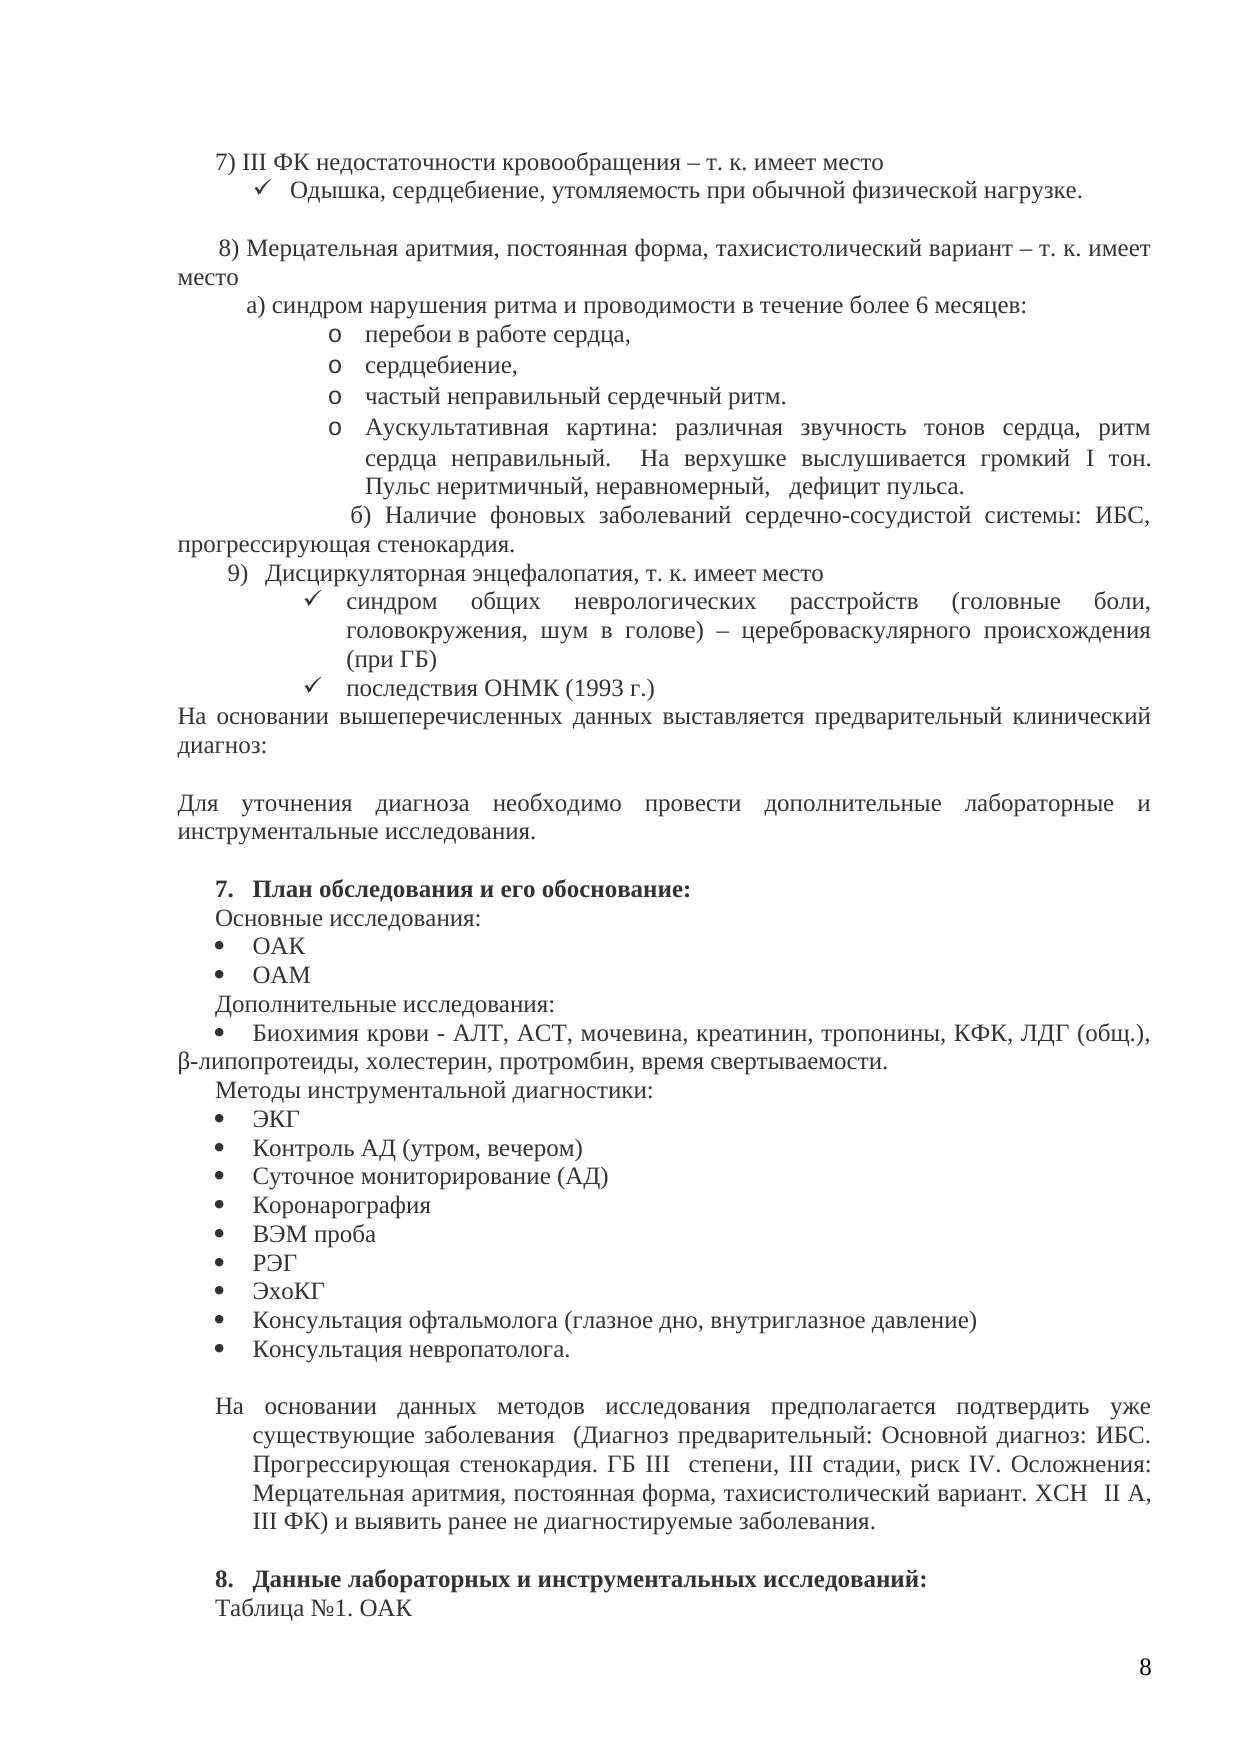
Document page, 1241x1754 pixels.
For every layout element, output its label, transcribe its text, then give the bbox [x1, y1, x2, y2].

text Для уточнения диагноза необходимо провести дополнительные лабораторные и инструментальные исследования. [177, 788, 1152, 845]
list синдром общих неврологических расстройств (головные боли, головокружения, шум в голове) – цереброваскулярного происхождения (при ГБ) [302, 586, 1152, 673]
text  ВЭМ проба [177, 1219, 1152, 1248]
text Таблица №1. ОАК [177, 1593, 1152, 1621]
text 8) Мерцательная аритмия, постоянная форма, тахисистолический вариант – т. к. имеет место [177, 233, 1152, 291]
text Дополнительные исследования: [177, 989, 1152, 1018]
list Аускультативная картина: различная звучность тонов сердца, ритм сердца неправильный. На верхушке выслушивается громкий I тон. Пульс неритмичный, неравномерный, дефицит пульса. [327, 412, 1152, 500]
list Одышка, сердцебиение, утомляемость при обычной физической нагрузке. [252, 176, 1152, 204]
text  Суточное мониторирование (АД) [177, 1161, 1152, 1190]
list сердцебиение, [327, 350, 1152, 381]
list Консультация невропатолога. [215, 1334, 1152, 1363]
text  Консультация офтальмолога (глазное дно, внутриглазное давление) [177, 1305, 1152, 1334]
list перебои в работе сердца, [327, 319, 1152, 350]
text  ЭКГ [177, 1104, 1152, 1133]
text 7) III ФК недостаточности кровообращения – т. к. имеет место [177, 147, 1152, 176]
text  ЭхоКГ [177, 1276, 1152, 1305]
list Дисциркуляторная энцефалопатия, т. к. имеет место [227, 558, 1152, 586]
text На основании данных методов исследования предполагается подтвердить уже существующие заболевания (Диагноз предварительный: Основной диагноз: ИБС. Прогрессирующая стенокардия. ГБ III степени, III стадии, риск IV. Осложнения: Мерцательная аритмия, постоянная форма, тахисистолический вариант. ХСН II А, III ФК) и выявить ранее не диагностируемые заболевания. [215, 1391, 1152, 1535]
text а) синдром нарушения ритма и проводимости в течение более 6 месяцев: [177, 291, 1152, 319]
text  Биохимия крови - АЛТ, АСТ, мочевина, креатинин, тропонины, КФК, ЛДГ (общ.), β-липопротеиды, холестерин, протромбин, время свертываемости. [177, 1018, 1152, 1075]
text  Коронарография [177, 1190, 1152, 1219]
list последствия ОНМК (.) [302, 673, 1152, 701]
text  Контроль АД (утром, вечером) [177, 1133, 1152, 1161]
text На основании вышеперечисленных данных выставляется предварительный клинический диагноз: [177, 701, 1152, 759]
text  РЭГ [177, 1248, 1152, 1276]
text 8. Данные лабораторных и инструментальных исследований: [177, 1564, 1152, 1593]
text  ОАМ [177, 960, 1152, 989]
text Основные исследования: [177, 903, 1152, 931]
text 7. План обследования и его обоснование: [177, 874, 1152, 903]
text  ОАК [177, 931, 1152, 960]
text б) Наличие фоновых заболеваний сердечно-сосудистой системы: ИБС, прогрессирующая стенокардия. [177, 500, 1152, 558]
text Методы инструментальной диагностики: [177, 1075, 1152, 1104]
list частый неправильный сердечный ритм. [327, 381, 1152, 412]
